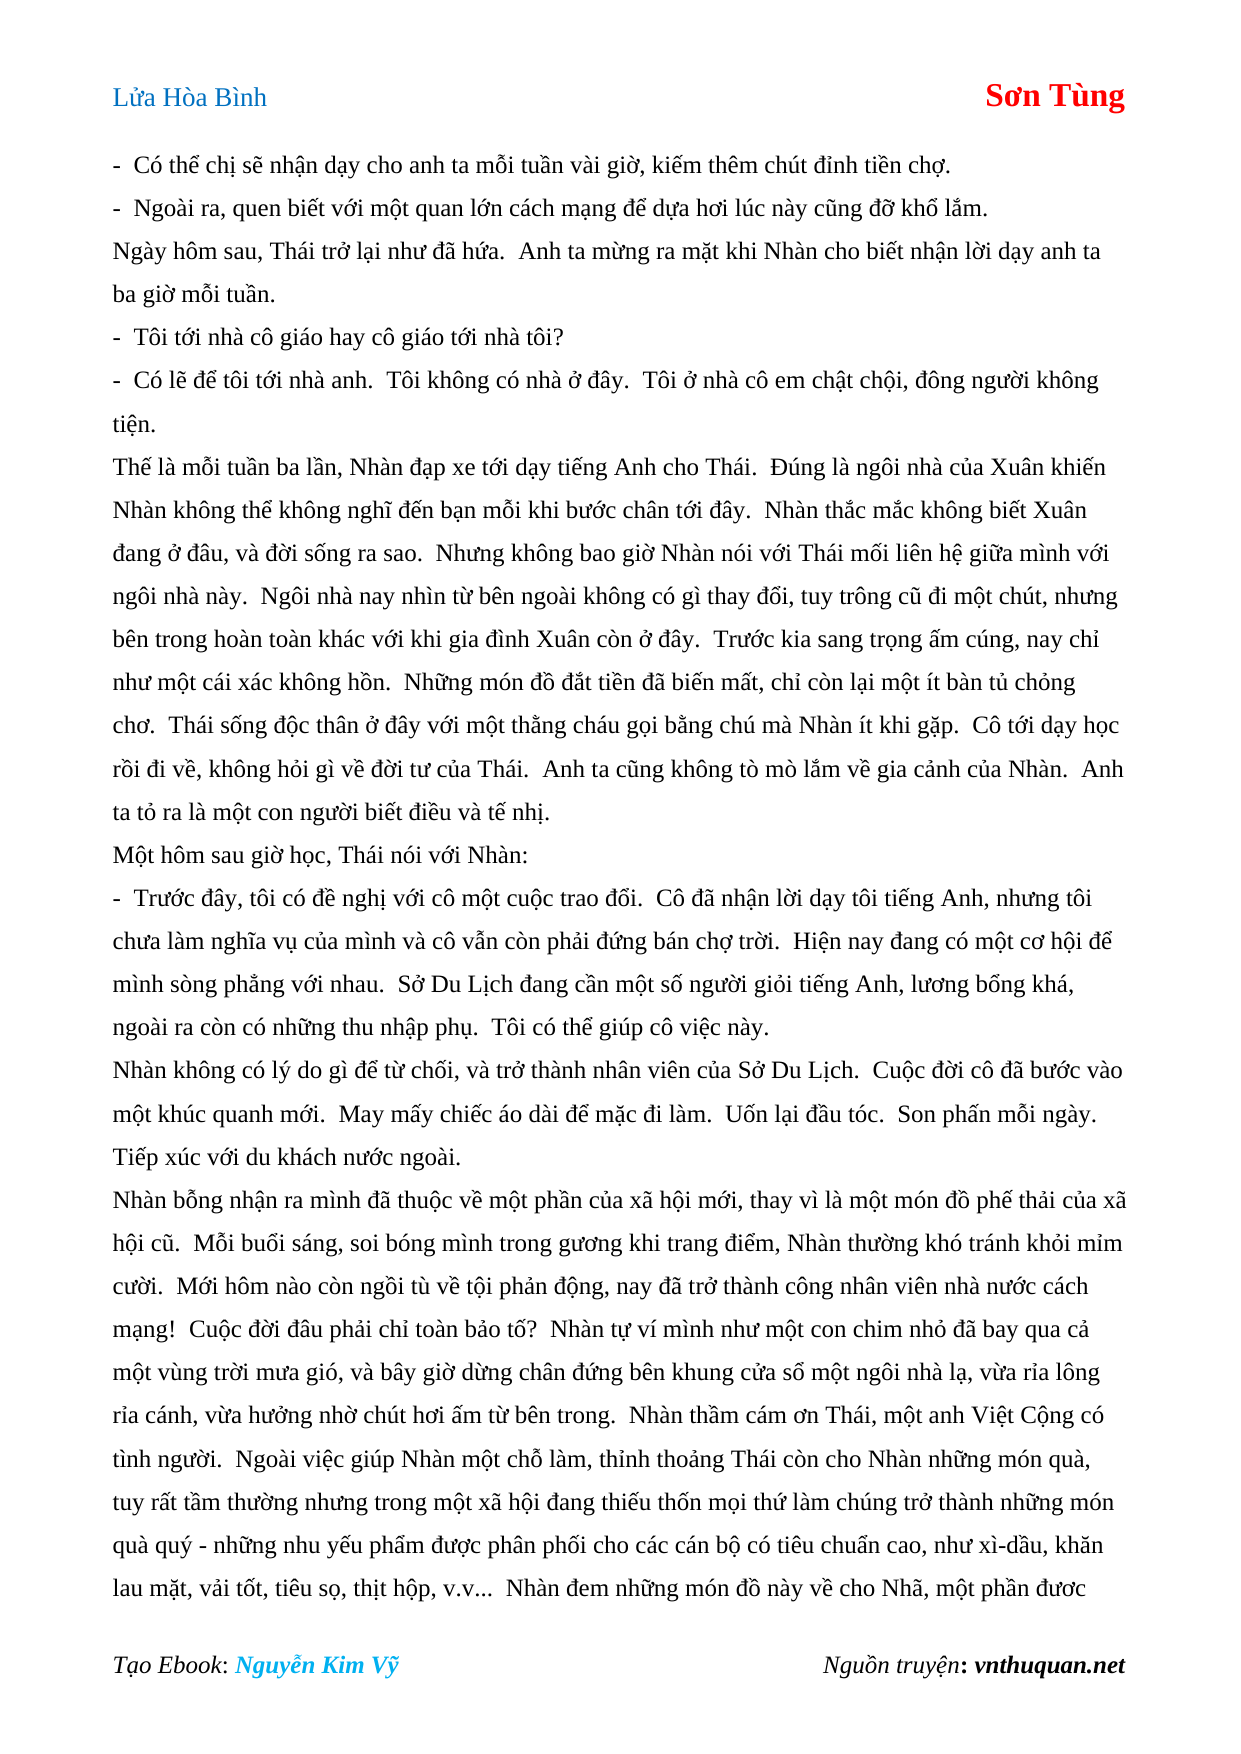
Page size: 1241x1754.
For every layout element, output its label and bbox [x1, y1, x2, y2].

text [112, 150, 1128, 1602]
